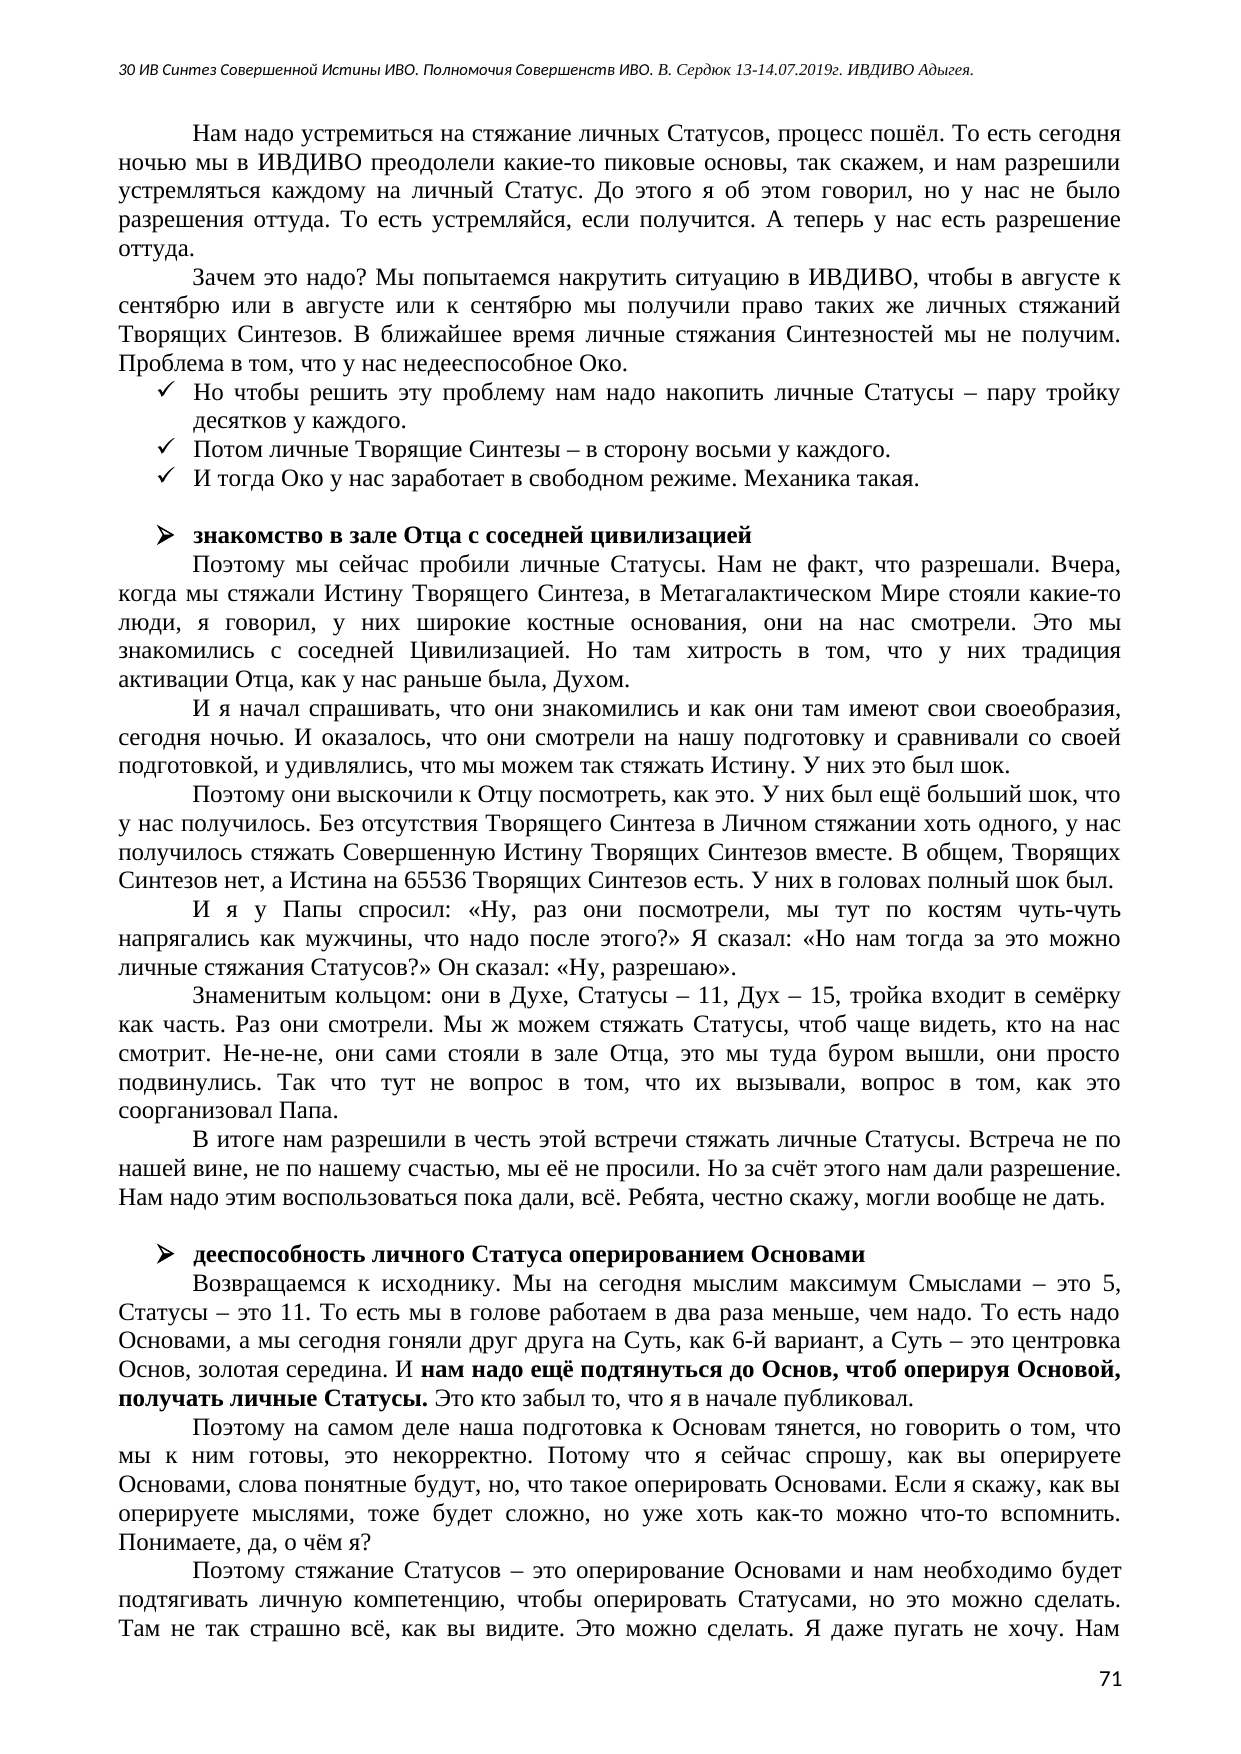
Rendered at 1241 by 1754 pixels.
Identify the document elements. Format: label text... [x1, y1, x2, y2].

text Поэтому мы сейчас пробили личные Статусы. Нам не факт, что разрешали. Вчера, когда мы стяжали Истину Творящего Синтеза, в Метагалактическом Мире стояли какие-то люди, я говорил, у них широкие костные основания, они на нас смотрели. Это мы знакомились с соседней Цивилизацией. Но там хитрость в том, что у них традиция активации Отца, как у нас раньше была, Духом. [118, 549, 1122, 693]
text В итоге нам разрешили в честь этой встречи стяжать личные Статусы. Встреча не по нашей вине, не по нашему счастью, мы её не просили. Но за счёт этого нам дали разрешение. Нам надо этим воспользоваться пока дали, всё. Ребята, честно скажу, могли вообще не дать. [118, 1124, 1122, 1211]
list И тогда Око у нас заработает в свободном режиме. Механика такая. [156, 463, 1122, 492]
text Нам надо устремиться на стяжание личных Статусов, процесс пошёл. То есть сегодня ночью мы в ИВДИВО преодолели какие-то пиковые основы, так скажем, и нам разрешили устремляться каждому на личный Статус. До этого я об этом говорил, но у нас не было разрешения оттуда. То есть устремляйся, если получится. А теперь у нас есть разрешение оттуда. [118, 118, 1122, 262]
text И я у Папы спросил: «Ну, раз они посмотрели, мы тут по костям чуть-чуть напрягались как мужчины, что надо после этого?» Я сказал: «Но нам тогда за это можно личные стяжания Статусов?» Он сказал: «Ну, разрешаю». [118, 894, 1122, 981]
list Но чтобы решить эту проблему нам надо накопить личные Статусы – пару тройку десятков у каждого. [156, 377, 1122, 434]
list Потом личные Творящие Синтезы – в сторону восьми у каждого. [156, 434, 1122, 463]
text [118, 1556, 1122, 1642]
text Знаменитым кольцом: они в Духе, Статусы – 11, Дух – 15, тройка входит в семёрку как часть. Раз они смотрели. Мы ж можем стяжать Статусы, чтоб чаще видеть, кто на нас смотрит. Не-не-не, они сами стояли в зале Отца, это мы туда буром вышли, они просто подвинулись. Так что тут не вопрос в том, что их вызывали, вопрос в том, как это соорганизовал Папа. [118, 981, 1122, 1124]
text Возвращаемся к исходнику. Мы на сегодня мыслим максимум Смыслами – это 5, Статусы – это 11. То есть мы в голове работаем в два раза меньше, чем надо. То есть надо Основами, а мы сегодня гоняли друг друга на Суть, как 6-й вариант, а Суть – это центровка Основ, золотая середина. И нам надо ещё подтянуться до Основ, чтоб оперируя Основой, получать личные Статусы. Это кто забыл то, что я в начале публиковал. [118, 1268, 1122, 1412]
text Зачем это надо? Мы попытаемся накрутить ситуацию в ИВДИВО, чтобы в августе к сентябрю или в августе или к сентябрю мы получили право таких же личных стяжаний Творящих Синтезов. В ближайшее время личные стяжания Синтезностей мы не получим. Проблема в том, что у нас недееспособное Око. [118, 262, 1122, 377]
list дееспособность личного Статуса оперированием Основами [156, 1239, 1122, 1268]
text И я начал спрашивать, что они знакомились и как они там имеют свои своеобразия, сегодня ночью. И оказалось, что они смотрели на нашу подготовку и сравнивали со своей подготовкой, и удивлялись, что мы можем так стяжать Истину. У них это был шок. [118, 693, 1122, 779]
list знакомство в зале Отца с соседней цивилизацией [156, 521, 1122, 549]
text Поэтому на самом деле наша подготовка к Основам тянется, но говорить о том, что мы к ним готовы, это некорректно. Потому что я сейчас спрошу, как вы оперируете Основами, слова понятные будут, но, что такое оперировать Основами. Если я скажу, как вы оперируете мыслями, тоже будет сложно, но уже хоть как-то можно что-то вспомнить. Понимаете, да, о чём я? [118, 1412, 1122, 1556]
text Поэтому они выскочили к Отцу посмотреть, как это. У них был ещё больший шок, что у нас получилось. Без отсутствия Творящего Синтеза в Личном стяжании хоть одного, у нас получилось стяжать Совершенную Истину Творящих Синтезов вместе. В общем, Творящих Синтезов нет, а Истина на 65536 Творящих Синтезов есть. У них в головах полный шок был. [118, 779, 1122, 894]
